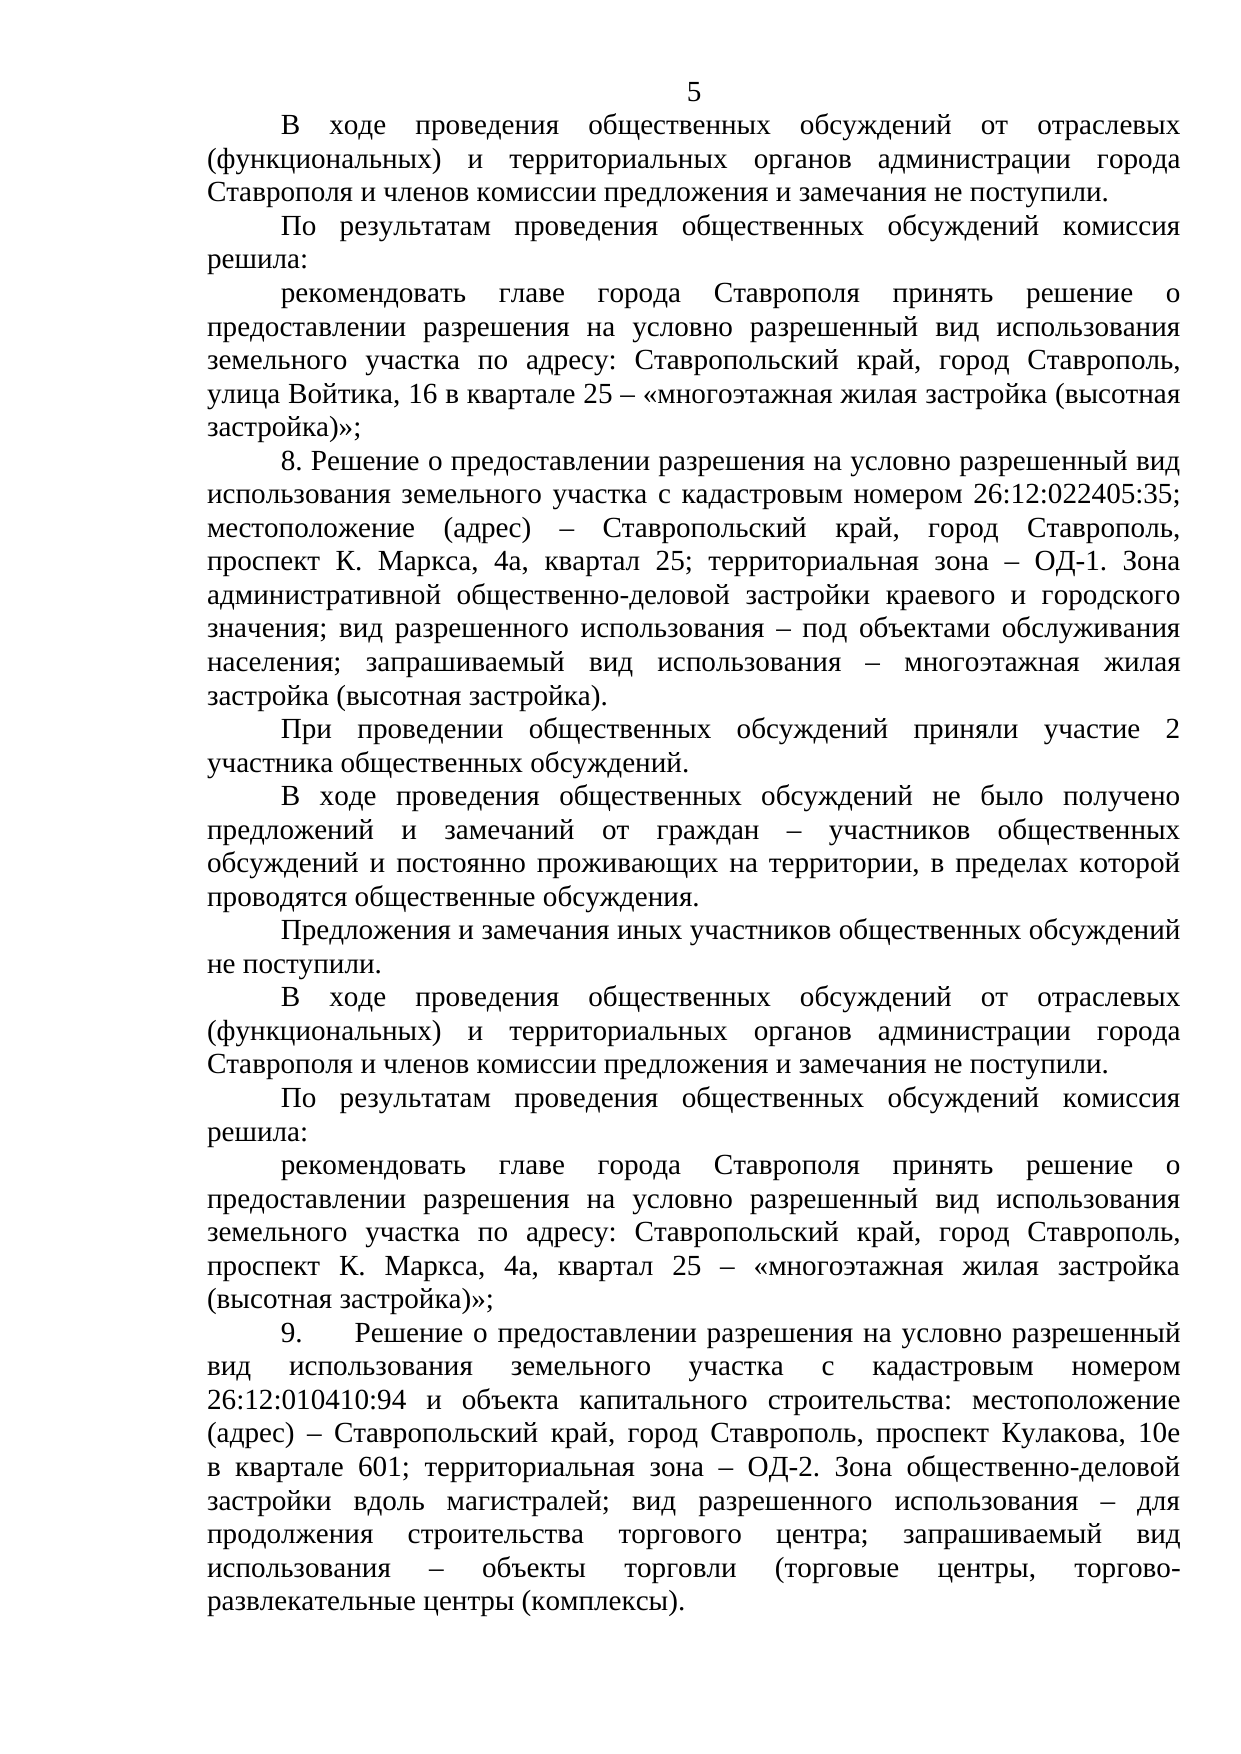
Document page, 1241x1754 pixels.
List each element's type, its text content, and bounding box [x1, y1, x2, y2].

text рекомендовать главе города Ставрополя принять решение о предоставлении разрешения на условно разрешенный вид использования земельного участка по адресу: Ставропольский край, город Ставрополь, улица Войтика, 16 в квартале 25 – «многоэтажная жилая застройка (высотная застройка)»; [207, 275, 1181, 443]
text рекомендовать главе города Ставрополя принять решение о предоставлении разрешения на условно разрешенный вид использования земельного участка по адресу: Ставропольский край, город Ставрополь, проспект К. Маркса, 4а, квартал 25 – «многоэтажная жилая застройка (высотная застройка)»; [207, 1147, 1181, 1315]
list По результатам проведения общественных обсуждений комиссия решила: [207, 1080, 1181, 1147]
list В ходе проведения общественных обсуждений не было получено предложений и замечаний от граждан – участников общественных обсуждений и постоянно проживающих на территории, в пределах которой проводятся общественные обсуждения. [207, 778, 1181, 912]
list В ходе проведения общественных обсуждений от отраслевых (функциональных) и территориальных органов администрации города Ставрополя и членов комиссии предложения и замечания не поступили. [207, 979, 1181, 1080]
list Решение о предоставлении разрешения на условно разрешенный вид использования земельного участка с кадастровым номером 26:12:010410:94 и объекта капитального строительства: местоположение (адрес) – Ставропольский край, город Ставрополь, проспект Кулакова, 10е в квартале 601; территориальная зона – ОД-2. Зона общественно-деловой застройки вдоль магистралей; вид разрешенного использования – для продолжения строительства торгового центра; запрашиваемый вид использования – объекты торговли (торговые центры, торгово-развлекательные центры (комплексы). [207, 1315, 1181, 1617]
list Предложения и замечания иных участников общественных обсуждений не поступили. [207, 912, 1181, 979]
list При проведении общественных обсуждений приняли участие 2 участника общественных обсуждений. [207, 711, 1181, 778]
list 8. Решение о предоставлении разрешения на условно разрешенный вид использования земельного участка с кадастровым номером 26:12:022405:35; местоположение (адрес) – Ставропольский край, город Ставрополь, проспект К. Маркса, 4а, квартал 25; территориальная зона – ОД-1. Зона административной общественно-деловой застройки краевого и городского значения; вид разрешенного использования – под объектами обслуживания населения; запрашиваемый вид использования – многоэтажная жилая застройка (высотная застройка). [207, 443, 1181, 711]
list По результатам проведения общественных обсуждений комиссия решила: [207, 208, 1181, 275]
list В ходе проведения общественных обсуждений от отраслевых (функциональных) и территориальных органов администрации города Ставрополя и членов комиссии предложения и замечания не поступили. [207, 107, 1181, 208]
